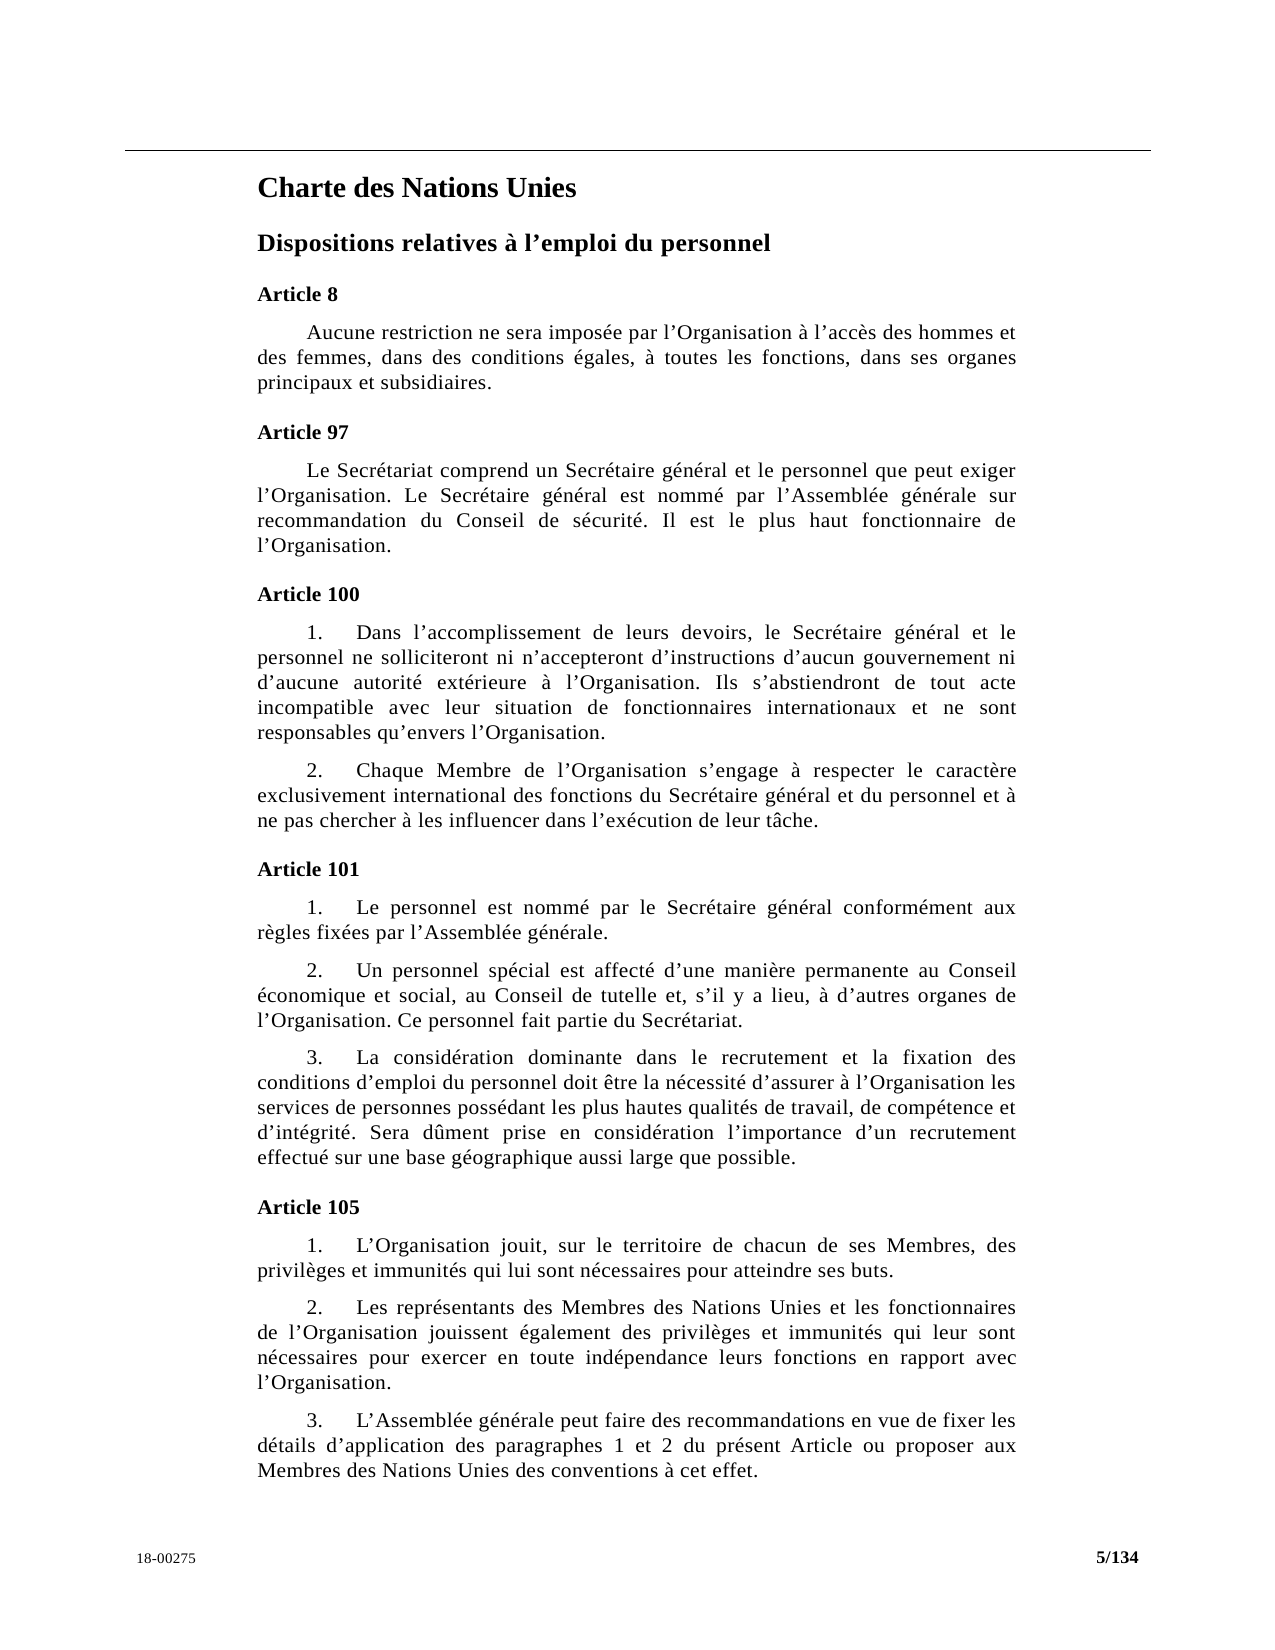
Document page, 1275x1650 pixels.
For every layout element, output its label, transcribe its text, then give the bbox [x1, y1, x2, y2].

text 1. Le personnel est nommé par le Secrétaire général conformément aux règles fixées par l’Assemblée générale. [257, 894, 1018, 944]
text Article 105 [125, 1194, 1019, 1219]
text 2. Un personnel spécial est affecté d’une manière permanente au Conseil économique et social, au Conseil de tutelle et, s’il y a lieu, à d’autres organes de l’Organisation. Ce personnel fait partie du Secrétariat. [257, 957, 1018, 1032]
text 3. L’Assemblée générale peut faire des recommandations en vue de fixer les détails d’application des paragraphes 1 et 2 du présent Article ou proposer aux Membres des Nations Unies des conventions à cet effet. [257, 1407, 1018, 1482]
text Article 101 [125, 857, 1019, 882]
text 2. Chaque Membre de l’Organisation s’engage à respecter le caractère exclusivement international des fonctions du Secrétaire général et du personnel et à ne pas chercher à les influencer dans l’exécution de leur tâche. [257, 757, 1018, 832]
text Aucune restriction ne sera imposée par l’Organisation à l’accès des hommes et des femmes, dans des conditions égales, à toutes les fonctions, dans ses organes principaux et subsidiaires. [257, 319, 1018, 394]
text Article 100 [125, 582, 1019, 607]
text 3. La considération dominante dans le recrutement et la fixation des conditions d’emploi du personnel doit être la nécessité d’assurer à l’Organisation les services de personnes possédant les plus hautes qualités de travail, de compétence et d’intégrité. Sera dûment prise en considération l’importance d’un recrutement effectué sur une base géographique aussi large que possible. [257, 1044, 1018, 1169]
text Article 97 [125, 419, 1019, 444]
text 1. L’Organisation jouit, sur le territoire de chacun de ses Membres, des privilèges et immunités qui lui sont nécessaires pour atteindre ses buts. [257, 1232, 1018, 1282]
text Dispositions relatives à l’emploi du personnel [125, 229, 1019, 257]
text Le Secrétariat comprend un Secrétaire général et le personnel que peut exiger l’Organisation. Le Secrétaire général est nommé par l’Assemblée générale sur recommandation du Conseil de sécurité. Il est le plus haut fonctionnaire de l’Organisation. [257, 457, 1018, 557]
text 2. Les représentants des Membres des Nations Unies et les fonctionnaires de l’Organisation jouissent également des privilèges et immunités qui leur sont nécessaires pour exercer en toute indépendance leurs fonctions en rapport avec l’Organisation. [257, 1294, 1018, 1394]
text Article 8 [125, 282, 1019, 307]
text 1. Dans l’accomplissement de leurs devoirs, le Secrétaire général et le personnel ne solliciteront ni n’accepteront d’instructions d’aucun gouvernement ni d’aucune autorité extérieure à l’Organisation. Ils s’abstiendront de tout acte incompatible avec leur situation de fonctionnaires internationaux et ne sont responsables qu’envers l’Organisation. [257, 619, 1018, 744]
text Charte des Nations Unies [125, 172, 1019, 204]
